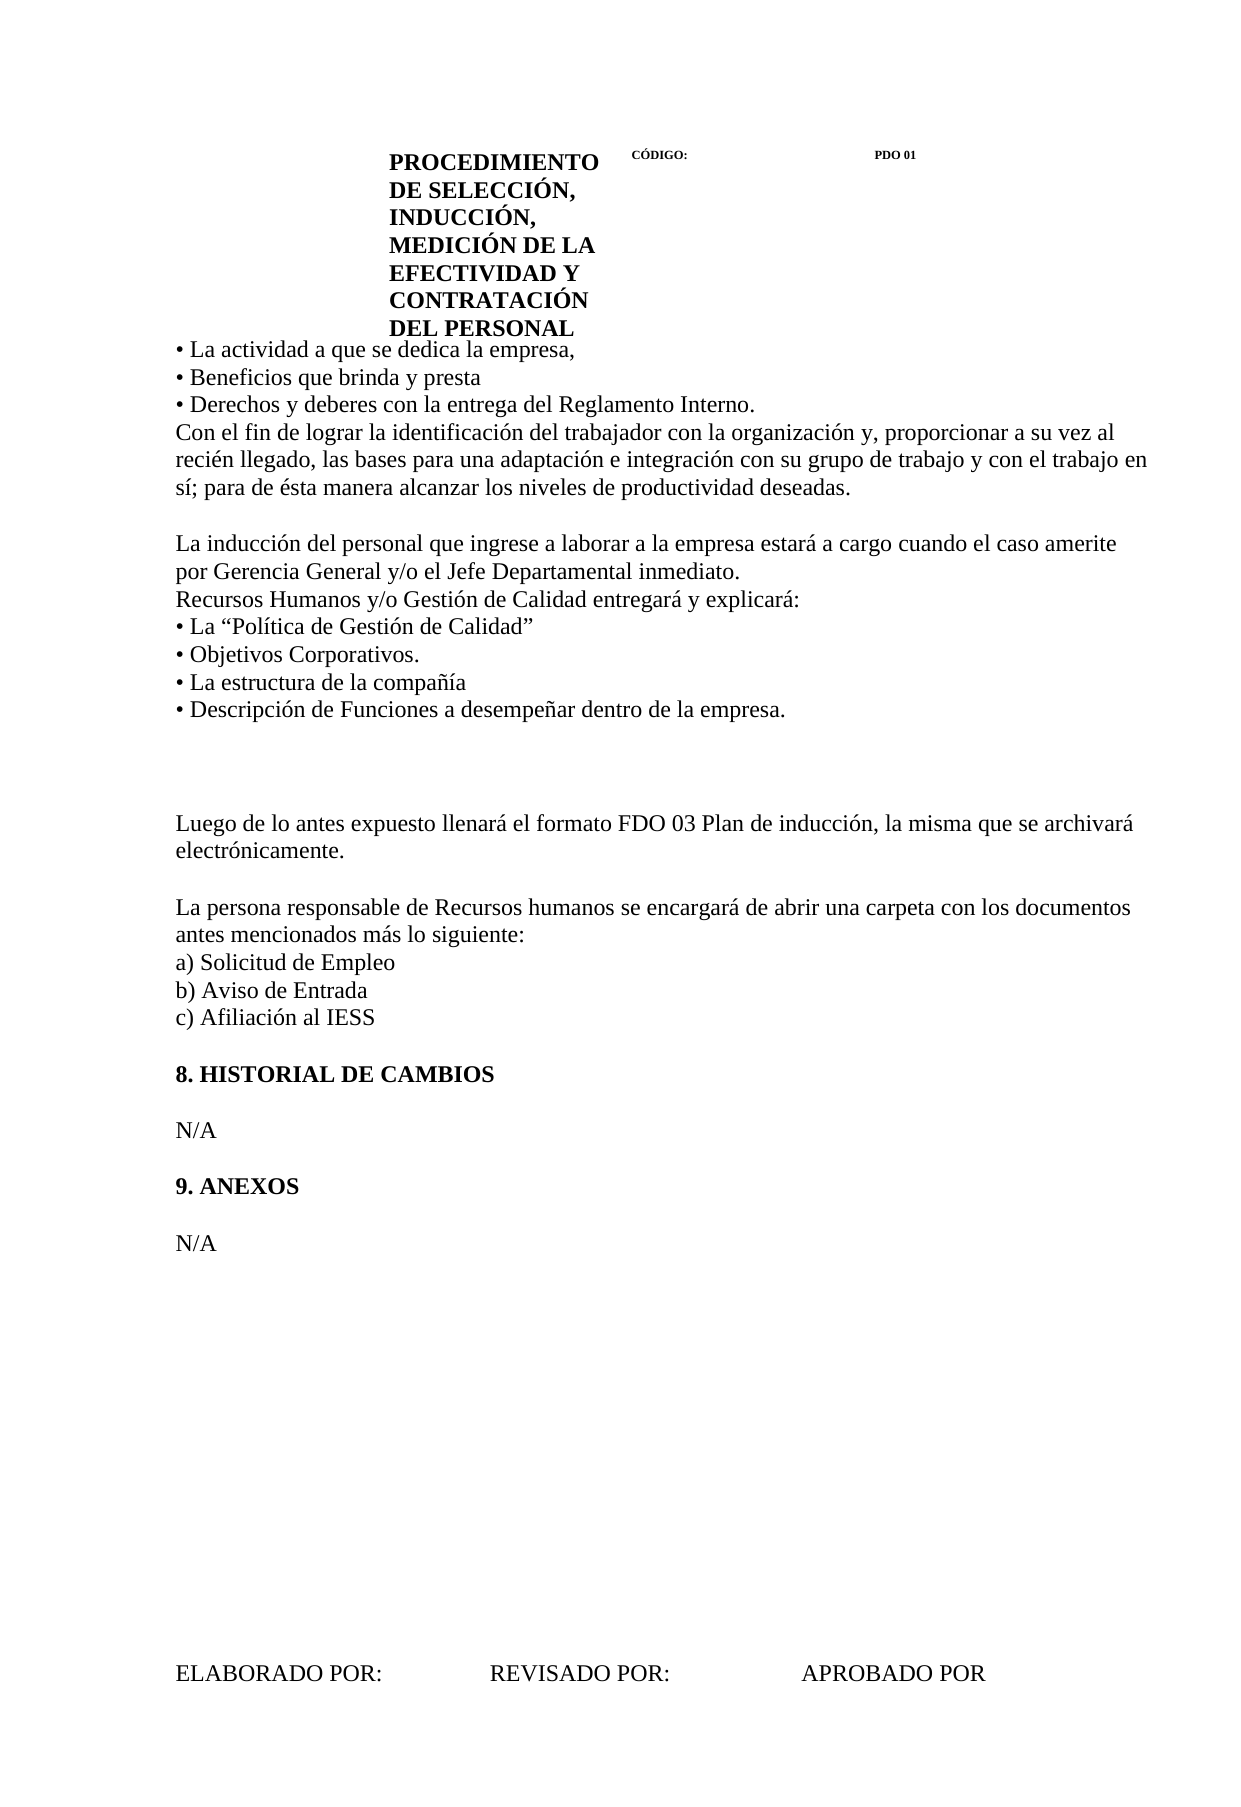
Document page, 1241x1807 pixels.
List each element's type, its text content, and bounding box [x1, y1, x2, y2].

text • Beneficios que brinda y presta [175, 363, 1152, 390]
text Recursos Humanos y/o Gestión de Calidad entregará y explicará: [175, 585, 1152, 612]
text b) Aviso de Entrada [175, 976, 1152, 1003]
text Luego de lo antes expuesto llenará el formato FDO 03 Plan de inducción, la misma que se archivará electrónicamente. [175, 809, 1152, 864]
text c) Afiliación al IESS [175, 1003, 1152, 1031]
text 8. HISTORIAL DE CAMBIOS [175, 1060, 1152, 1087]
text • Descripción de Funciones a desempeñar dentro de la empresa. [175, 695, 1152, 723]
text • Objetivos Corporativos. [175, 640, 1152, 667]
text Con el fin de lograr la identificación del trabajador con la organización y, proporcionar a su vez al recién llegado, las bases para una adaptación e integración con su grupo de trabajo y con el trabajo en sí; para de ésta manera alcanzar los niveles de productividad deseadas. [175, 418, 1152, 501]
text • La “Política de Gestión de Calidad” [175, 612, 1152, 640]
text La persona responsable de Recursos humanos se encargará de abrir una carpeta con los documentos antes mencionados más lo siguiente: [175, 893, 1152, 948]
text La inducción del personal que ingrese a laborar a la empresa estará a cargo cuando el caso amerite por Gerencia General y/o el Jefe Departamental inmediato. [175, 529, 1152, 585]
text ELABORADO POR: REVISADO POR: APROBADO POR [175, 1659, 1152, 1686]
text a) Solicitud de Empleo [175, 948, 1152, 976]
text N/A [175, 1229, 1152, 1256]
text • La actividad a que se dedica la empresa, [175, 133, 1152, 363]
text N/A [175, 1116, 1152, 1144]
text 9. ANEXOS [175, 1172, 1152, 1200]
text • Derechos y deberes con la entrega del Reglamento Interno. [175, 390, 1152, 418]
text • La estructura de la compañía [175, 667, 1152, 695]
